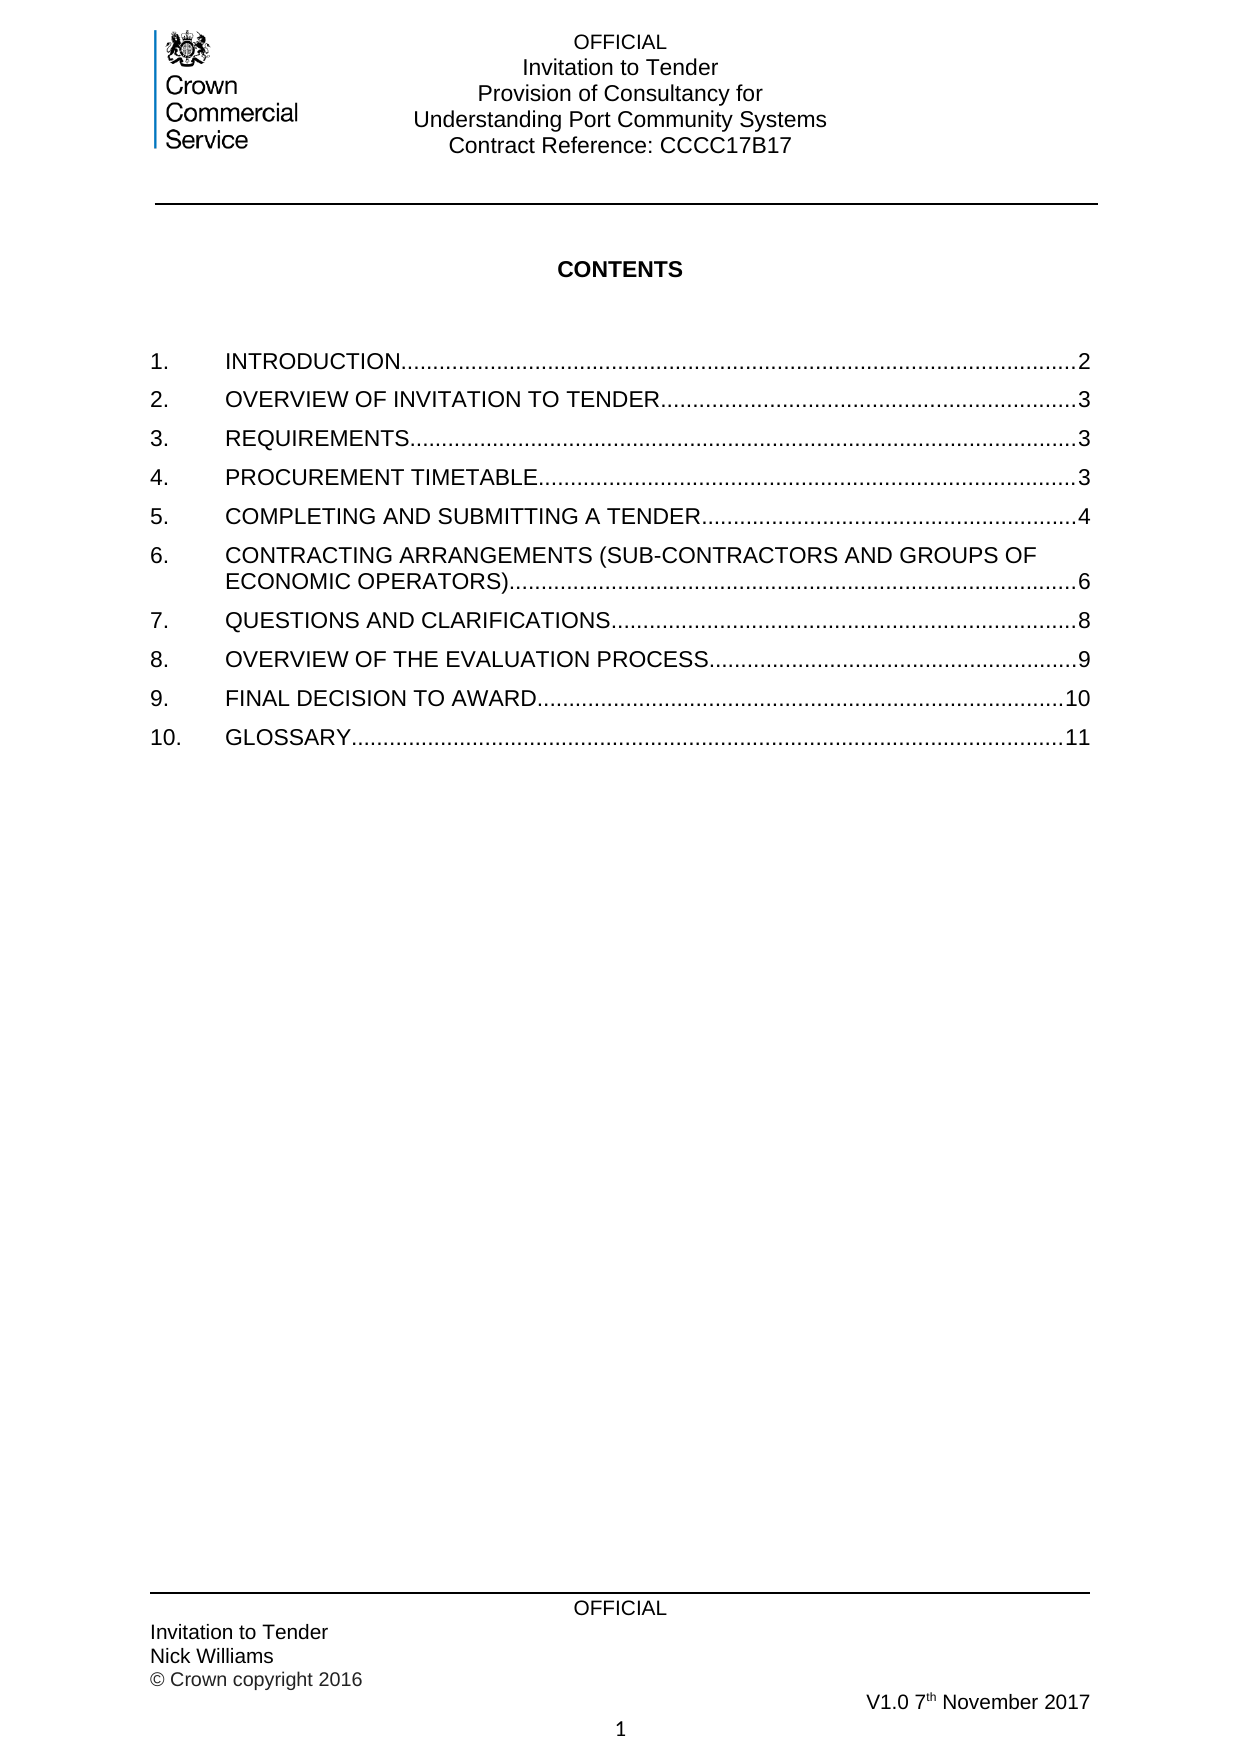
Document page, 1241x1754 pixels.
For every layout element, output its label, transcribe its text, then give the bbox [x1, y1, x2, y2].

text 4. procurement timEtable 3 [150, 464, 1090, 491]
text 2. OVERVIEW OF INVITATION TO TENDER 3 [150, 386, 1090, 413]
text 7. questions AND ClarificationS 8 [150, 607, 1090, 633]
picture [153, 30, 298, 149]
text 3. ReqUirementS 3 [150, 425, 1090, 452]
text 5. completiNG AND SUBMITTING A tender 4 [150, 503, 1090, 529]
text 10. GLOSSARY 11 [150, 724, 1090, 750]
text 9. FINAL DECISION TO Award 10 [150, 685, 1090, 711]
text CONTENTS [150, 256, 1090, 282]
text 1. introduction 2 [150, 348, 1090, 374]
text 6. CONTRACTING ARRANGEMENTS (Sub-contractORS AND GROUPS OF ECONOMIC OPERATORS) 6 [150, 542, 1090, 594]
text 8. OVERVIEW OF THE EVALUATION PROCESS 9 [150, 646, 1090, 672]
